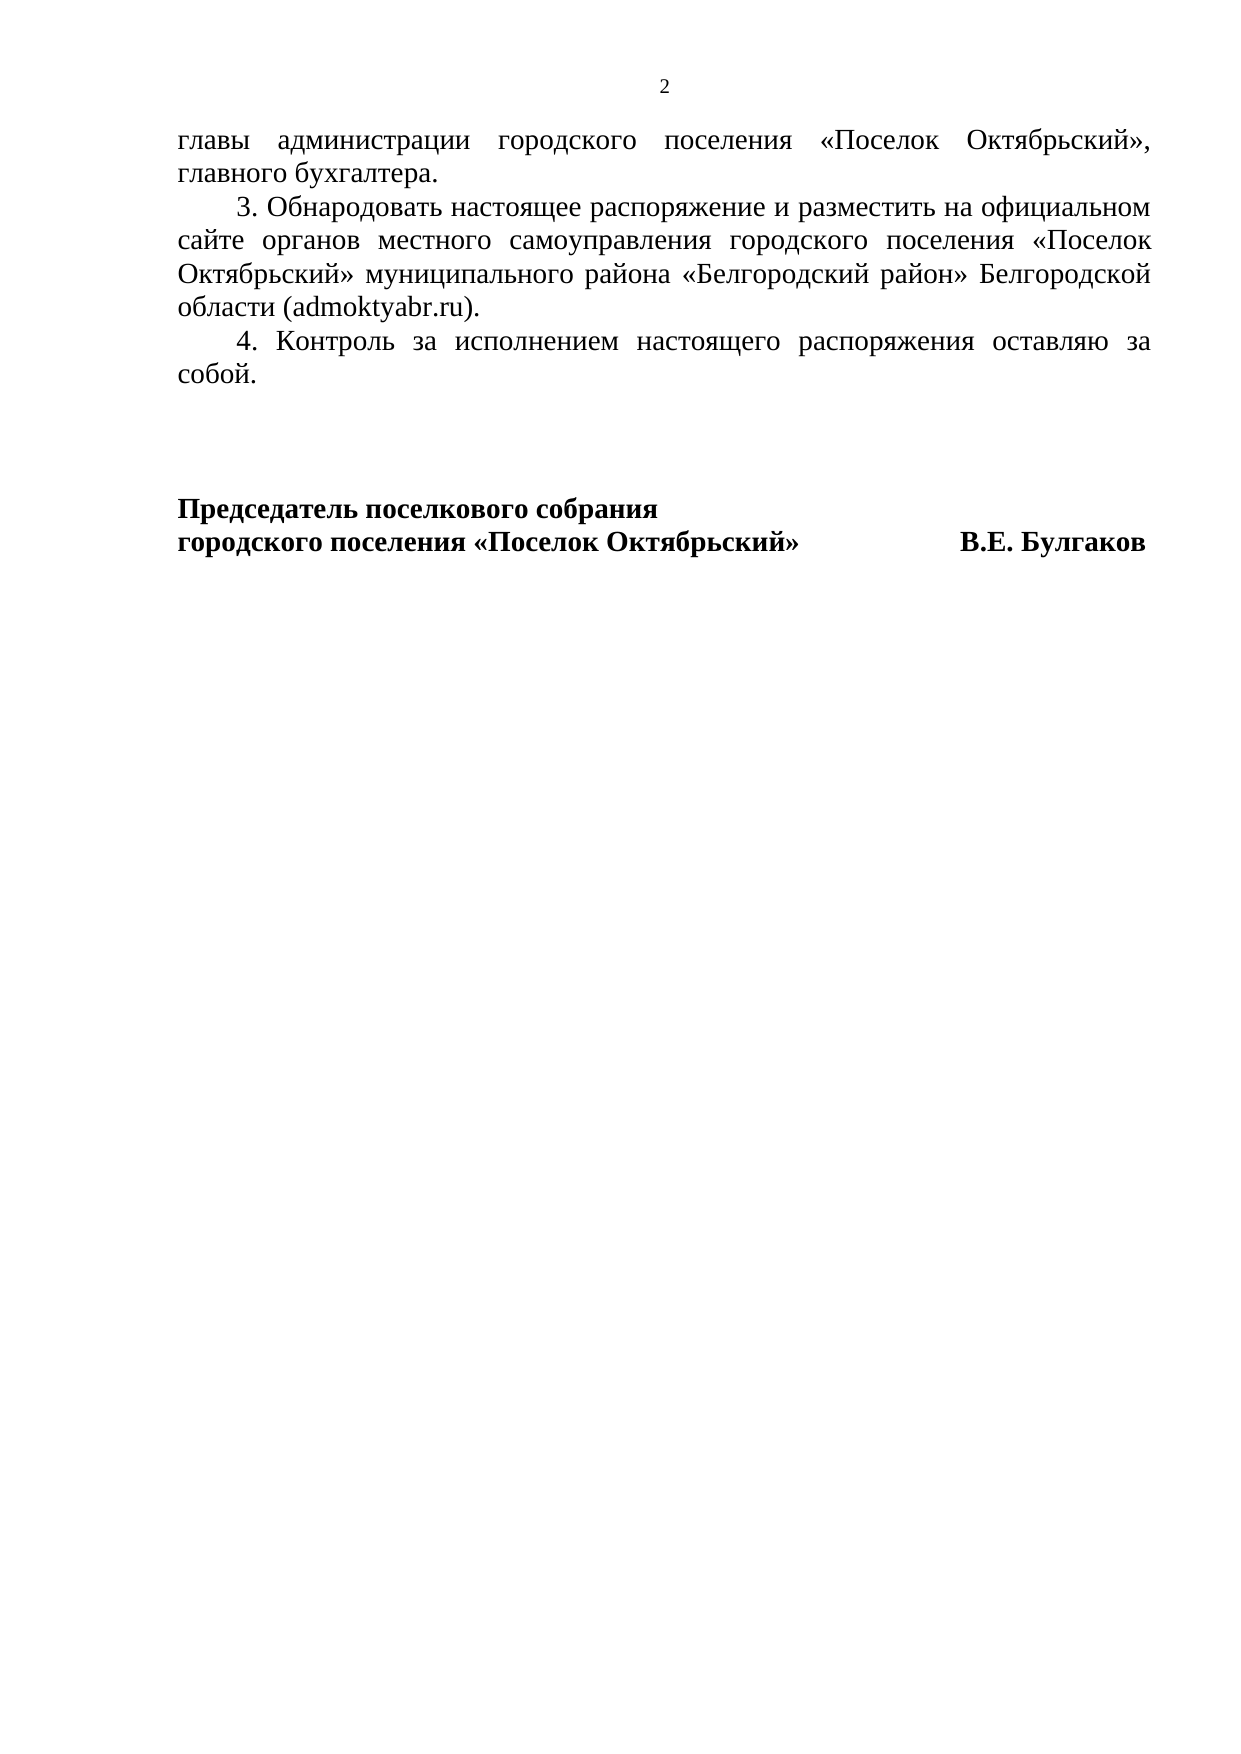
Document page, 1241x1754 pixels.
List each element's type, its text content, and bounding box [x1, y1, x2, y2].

text Председатель поселкового собрания [177, 491, 1152, 524]
text 4. Контроль за исполнением настоящего распоряжения оставляю за собой. [177, 323, 1152, 390]
text городского поселения «Поселок Октябрьский» В.Е. Булгаков [177, 524, 1152, 558]
text 3. Обнародовать настоящее распоряжение и разместить на официальном сайте органов местного самоуправления городского поселения «Поселок Октябрьский» муниципального района «Белгородский район» Белгородской области (admoktyabr.ru). [177, 189, 1152, 323]
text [177, 122, 1152, 189]
